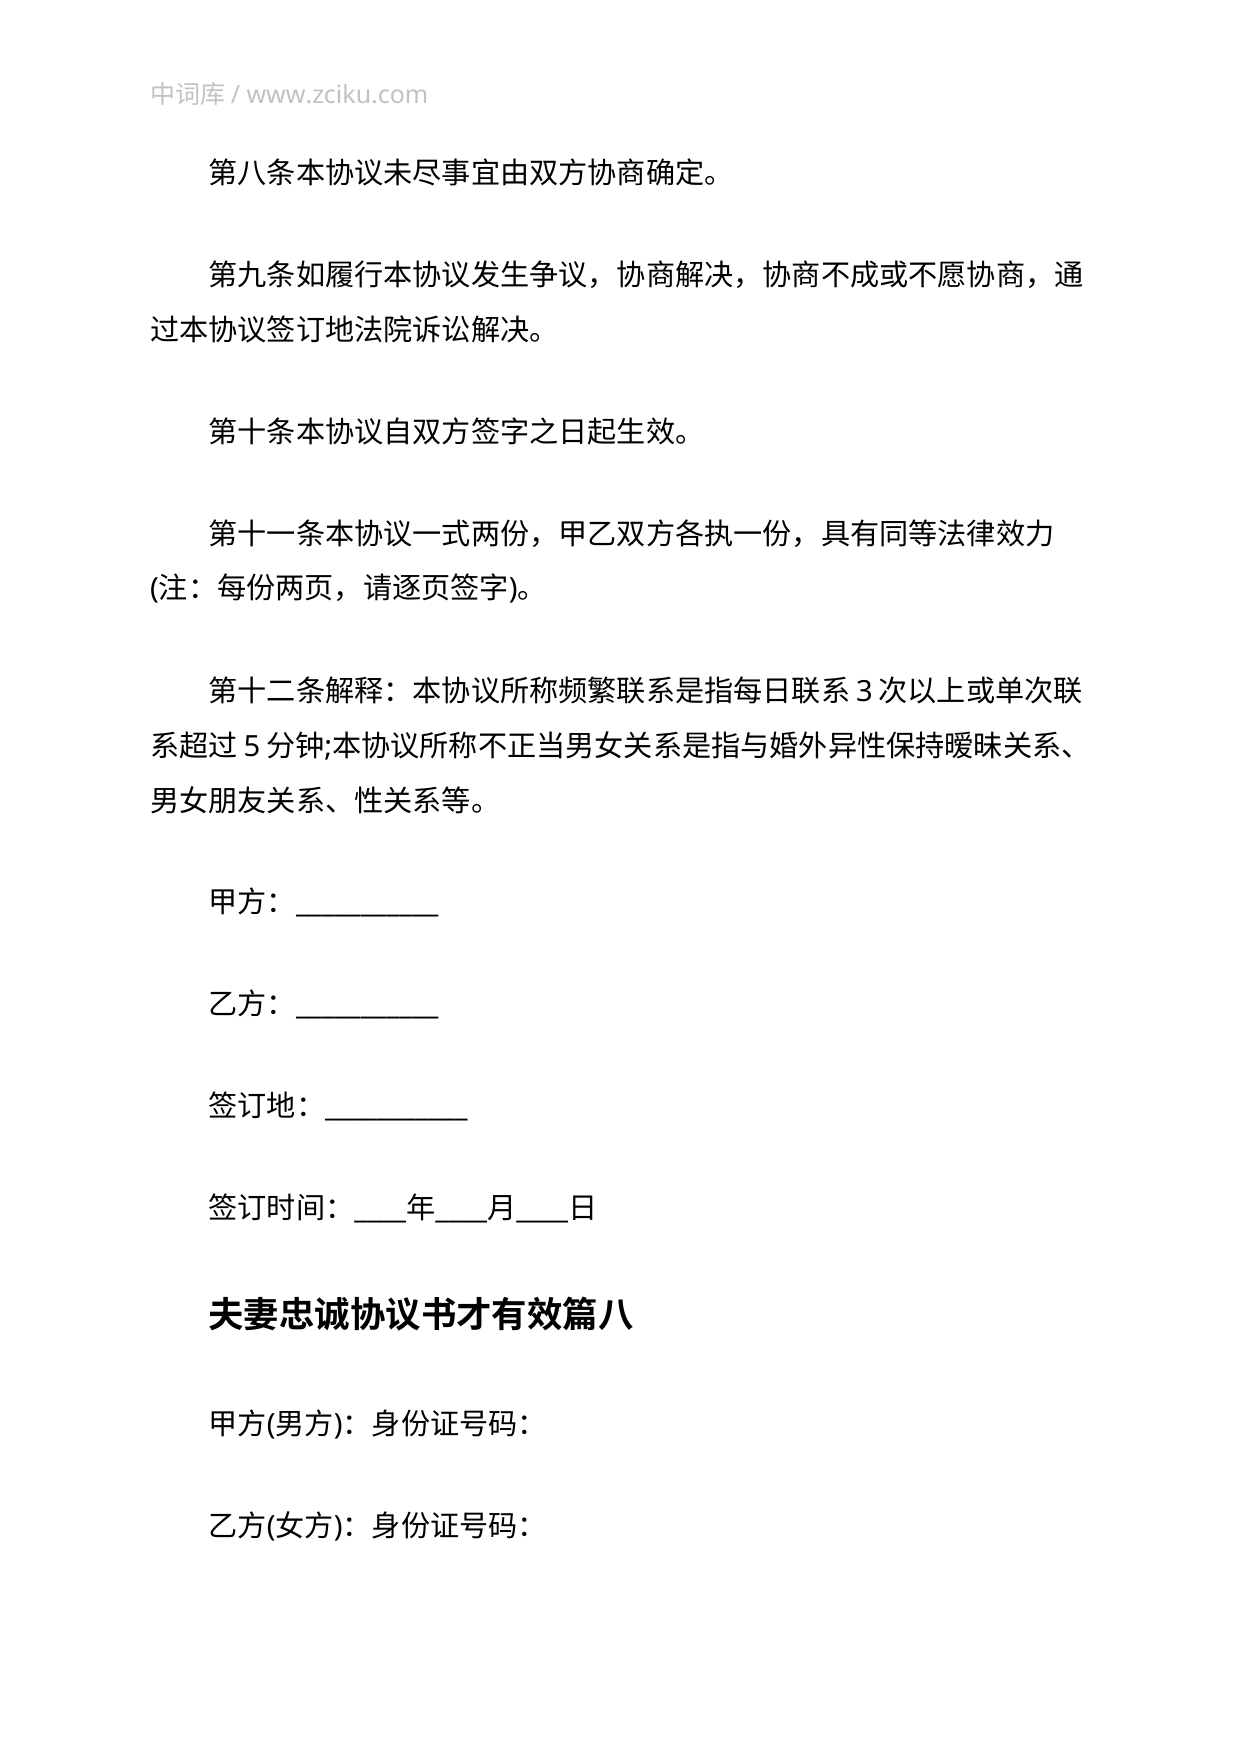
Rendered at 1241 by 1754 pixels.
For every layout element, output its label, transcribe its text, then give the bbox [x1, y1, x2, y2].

text 第九条如履行本协议发生争议，协商解决，协商不成或不愿协商，通过本协议签订地法院诉讼解决。 [150, 252, 1090, 349]
text 夫妻忠诚协议书才有效篇八 [150, 1287, 1090, 1338]
text 乙方(女方)：身份证号码： [150, 1502, 1090, 1544]
text 乙方：___________ [150, 981, 1090, 1023]
text 签订地：___________ [150, 1083, 1090, 1125]
text 签订时间：____年____月____日 [150, 1185, 1090, 1227]
text 第八条本协议未尽事宜由双方协商确定。 [150, 150, 1090, 192]
text 第十一条本协议一式两份，甲乙双方各执一份，具有同等法律效力(注：每份两页，请逐页签字)。 [150, 510, 1090, 607]
text 甲方(男方)：身份证号码： [150, 1400, 1090, 1443]
text 甲方：___________ [150, 879, 1090, 921]
text 第十二条解释：本协议所称频繁联系是指每日联系3次以上或单次联系超过5分钟;本协议所称不正当男女关系是指与婚外异性保持暧昧关系、男女朋友关系、性关系等。 [150, 667, 1090, 819]
text 第十条本协议自双方签字之日起生效。 [150, 408, 1090, 451]
